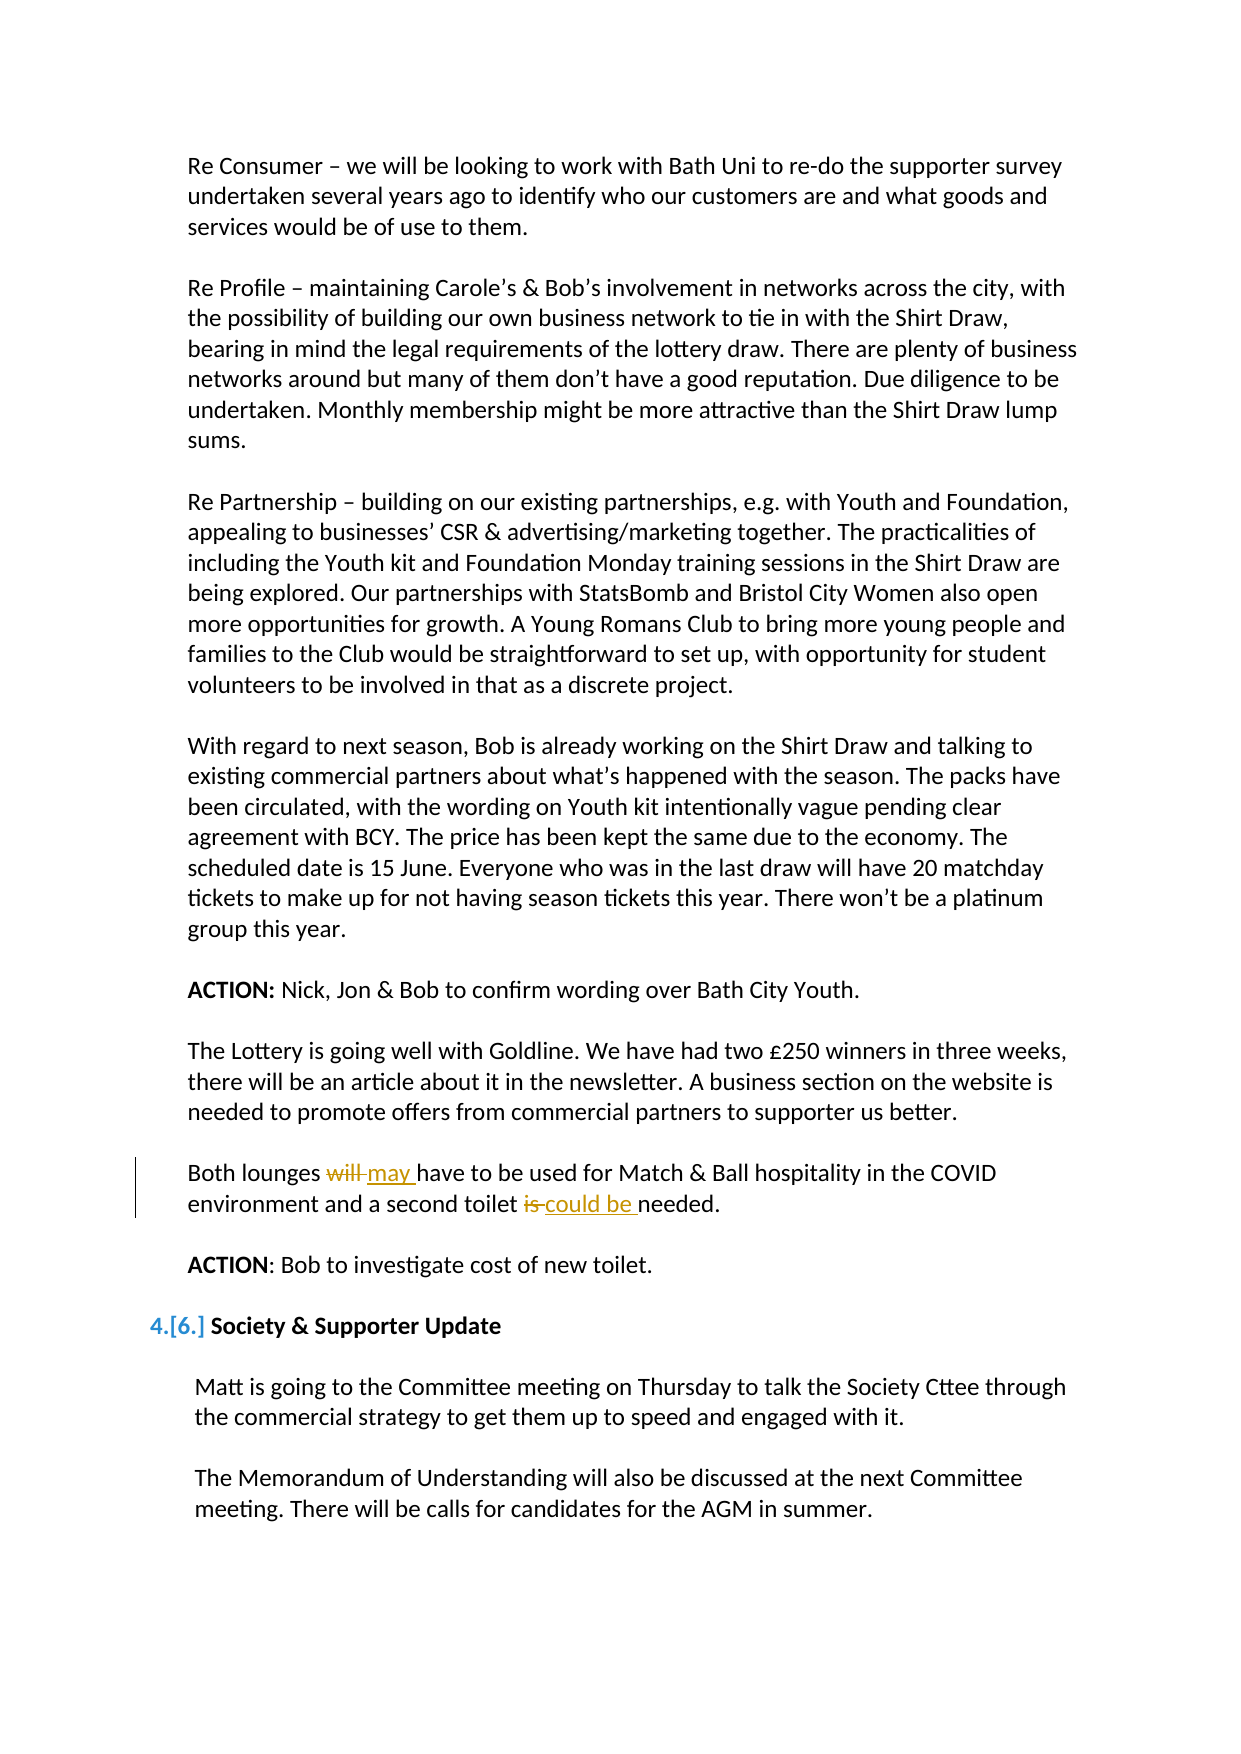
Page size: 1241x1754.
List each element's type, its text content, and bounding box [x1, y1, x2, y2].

text ACTION: Nick, Jon & Bob to confirm wording over Bath City Youth. [187, 974, 1090, 1004]
text With regard to next season, Bob is already working on the Shirt Draw and talking to existing commercial partners about what’s happened with the season. The packs have been circulated, with the wording on Youth kit intentionally vague pending clear agreement with BCY. The price has been kept the same due to the economy. The scheduled date is 15 June. Everyone who was in the last draw will have 20 matchday tickets to make up for not having season tickets this year. There won’t be a platinum group this year. [187, 730, 1090, 943]
text Re Profile – maintaining Carole’s & Bob’s involvement in networks across the city, with the possibility of building our own business network to tie in with the Shirt Draw, bearing in mind the legal requirements of the lottery draw. There are plenty of business networks around but many of them don’t have a good reputation. Due diligence to be undertaken. Monthly membership might be more attractive than the Shirt Draw lump sums. [187, 272, 1090, 455]
text The Lottery is going well with Goldline. We have had two £250 winners in three weeks, there will be an article about it in the newsletter. A business section on the website is needed to promote offers from commercial partners to supporter us better. [187, 1035, 1090, 1127]
text Re Consumer – we will be looking to work with Bath Uni to re-do the supporter survey undertaken several years ago to identify who our customers are and what goods and services would be of use to them. [187, 150, 1090, 242]
text the commercial strategy to get them up to speed and engaged with it. [150, 1401, 1090, 1432]
text Matt is going to the Committee meeting on Thursday to talk the Society Cttee through [150, 1371, 1090, 1401]
text Both lounges have to be used for Match & Ball hospitality in the COVID environment and a second toilet needed. [187, 1157, 1090, 1218]
list Society & Supporter Update [150, 1310, 1090, 1340]
text ACTION: Bob to investigate cost of new toilet. [187, 1249, 1090, 1279]
text The Memorandum of Understanding will also be discussed at the next Committee meeting. There will be calls for candidates for the AGM in summer. [150, 1462, 1090, 1523]
text Re Partnership – building on our existing partnerships, e.g. with Youth and Foundation, appealing to businesses’ CSR & advertising/marketing together. The practicalities of including the Youth kit and Foundation Monday training sessions in the Shirt Draw are being explored. Our partnerships with StatsBomb and Bristol City Women also open more opportunities for growth. A Young Romans Club to bring more young people and families to the Club would be straightforward to set up, with opportunity for student volunteers to be involved in that as a discrete project. [187, 486, 1090, 699]
